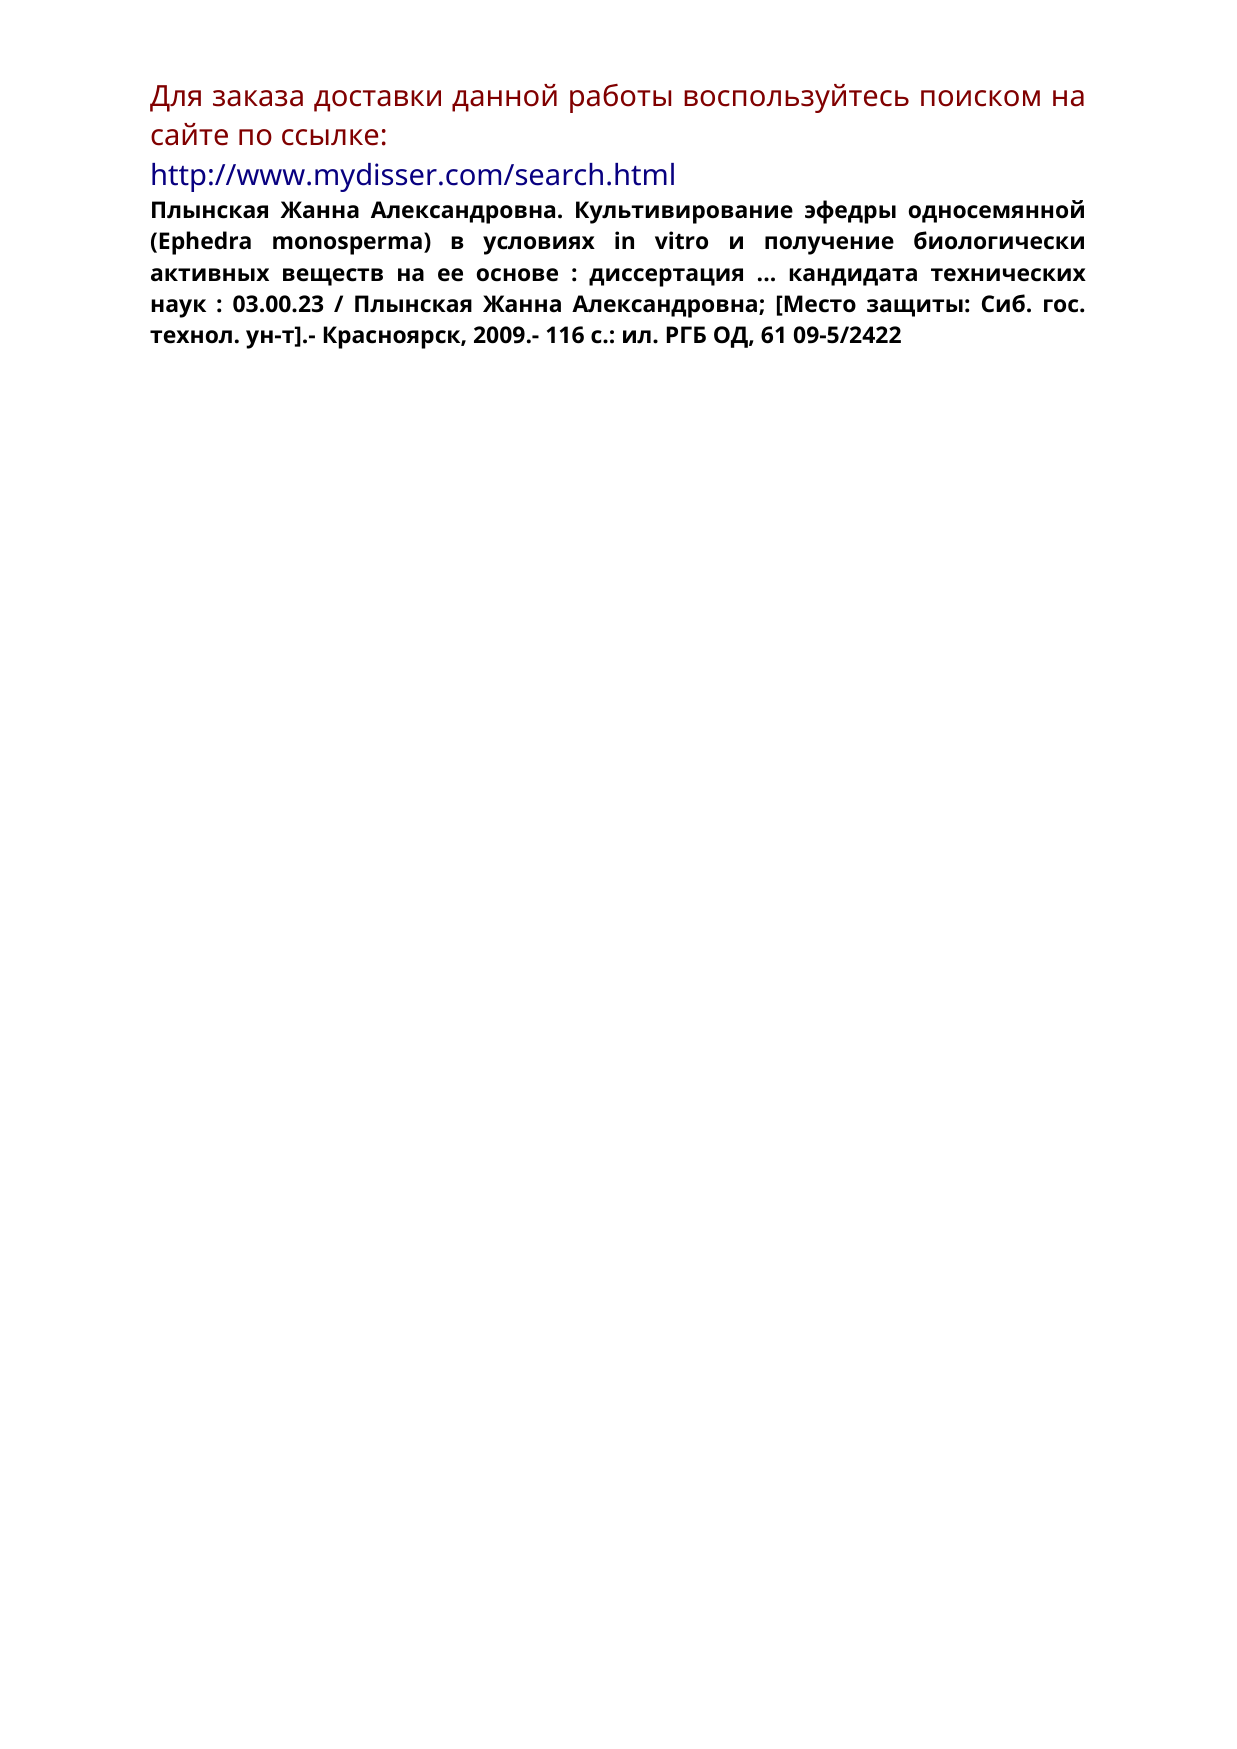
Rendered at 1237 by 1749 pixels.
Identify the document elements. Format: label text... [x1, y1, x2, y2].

text Плынская Жанна Александровна. Культивирование эфедры односемянной (Ephedra monosperma) в условиях in vitro и получение биологически активных веществ на ее основе : диссертация ... кандидата технических наук : 03.00.23 / Плынская Жанна Александровна; [Место защиты: Сиб. гос. технол. ун-т].- Красноярск, 2009.- 116 с.: ил. РГБ ОД, 61 09-5/2422 [150, 194, 1086, 350]
